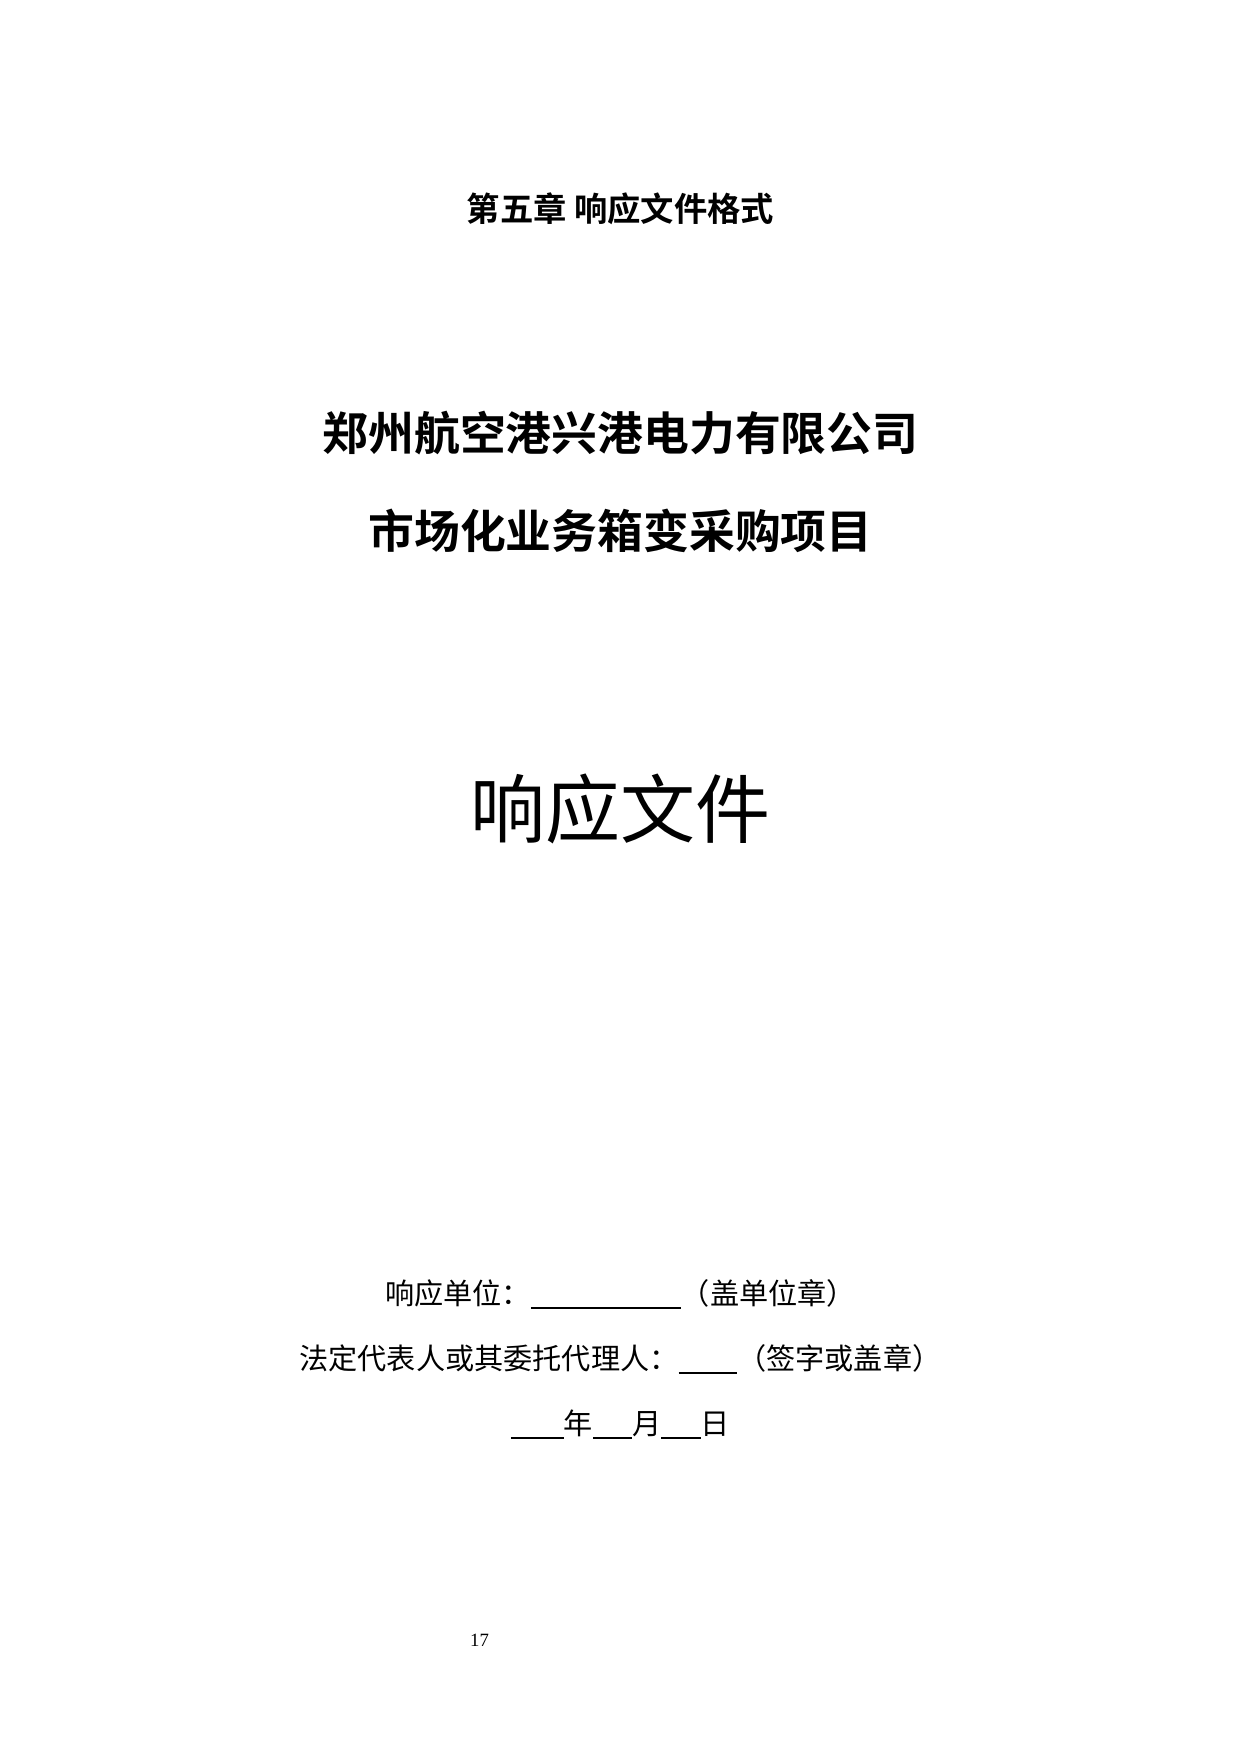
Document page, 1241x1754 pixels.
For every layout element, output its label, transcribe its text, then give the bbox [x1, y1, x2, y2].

text 郑州航空港兴港电力有限公司 [187, 382, 1053, 479]
text 法定代表人或其委托代理人： （签字或盖章） [187, 1324, 1053, 1389]
text 响应单位： （盖单位章） [187, 1259, 1053, 1324]
text 年 月 日 [187, 1389, 1053, 1454]
subtitle 第五章 响应文件格式 [187, 174, 1053, 239]
text 响应文件 [187, 739, 1053, 869]
text 市场化业务箱变采购项目 [187, 479, 1053, 577]
